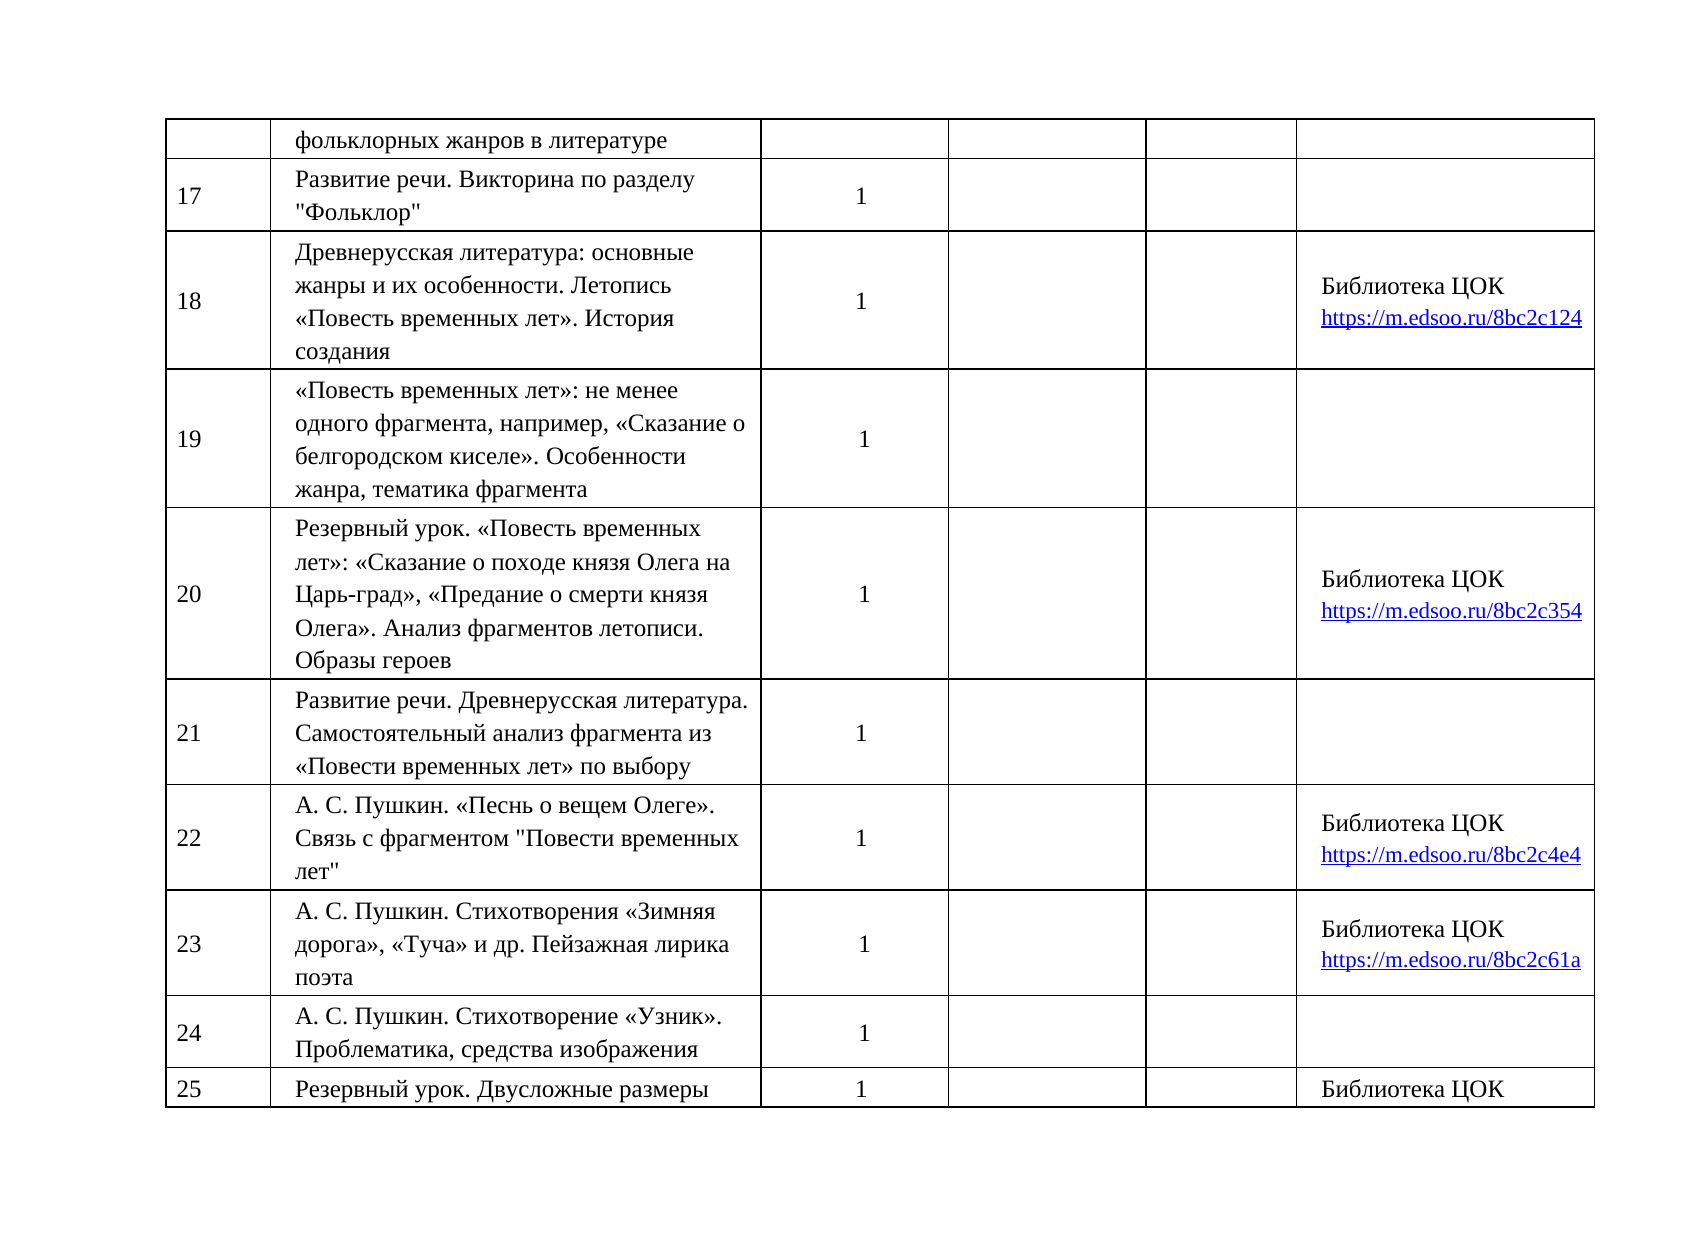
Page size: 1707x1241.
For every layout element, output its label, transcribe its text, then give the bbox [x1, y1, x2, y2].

table_cell [949, 1068, 1145, 1106]
table_cell [1147, 1068, 1296, 1106]
table_cell [949, 120, 1145, 157]
table_cell [1147, 785, 1296, 889]
table_cell 18 [167, 232, 270, 368]
table_cell Древнерусская литература: основные жанры и их особенности. Летопись «Повесть временных лет». История создания [271, 232, 760, 368]
table_cell «Повесть временных лет»: не менее одного фрагмента, например, «Сказание о белгородском киселе». Особенности жанра, тематика фрагмента [271, 370, 760, 507]
table_cell Библиотека ЦОК https://m.edsoo.ru/8bc2c354 [1297, 508, 1594, 678]
table_cell [949, 159, 1145, 230]
table_cell Библиотека ЦОК https://m.edsoo.ru/8bc2c4e4 [1297, 785, 1594, 889]
table_cell 19 [167, 370, 270, 507]
table_cell [1147, 370, 1296, 507]
table_cell 1 [762, 996, 948, 1067]
table_cell [949, 370, 1145, 507]
table_cell 21 [167, 680, 270, 784]
table_cell [1297, 120, 1594, 157]
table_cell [271, 120, 760, 157]
table_cell 1 [762, 891, 948, 994]
table_cell [1297, 159, 1594, 230]
table_cell А. С. Пушкин. Стихотворение «Узник». Проблематика, средства изображения [271, 996, 760, 1067]
table_cell [1147, 508, 1296, 678]
table_cell 1 [762, 1068, 948, 1106]
table_cell 1 [762, 120, 948, 157]
table_cell [1297, 370, 1594, 507]
table_cell 24 [167, 996, 270, 1067]
table_cell 22 [167, 785, 270, 889]
table_cell 1 [762, 159, 948, 230]
table_cell Библиотека ЦОК https://m.edsoo.ru/8bc2c61a [1297, 891, 1594, 994]
table_cell А. С. Пушкин. «Песнь о вещем Олеге». Связь с фрагментом "Повести временных лет" [271, 785, 760, 889]
table_cell [949, 891, 1145, 994]
table_cell Резервный урок. «Повесть временных лет»: «Сказание о походе князя Олега на Царь-град», «Предание о смерти князя Олега». Анализ фрагментов летописи. Образы героев [271, 508, 760, 678]
table_cell [1147, 680, 1296, 784]
table_cell [1147, 120, 1296, 157]
table_cell [949, 680, 1145, 784]
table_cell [1297, 1068, 1594, 1106]
table_cell Библиотека ЦОК https://m.edsoo.ru/8bc2c124 [1297, 232, 1594, 368]
table_cell 23 [167, 891, 270, 994]
table_cell [1147, 159, 1296, 230]
table_cell [1297, 680, 1594, 784]
table_cell [1297, 996, 1594, 1067]
table_cell 20 [167, 508, 270, 678]
table_cell [949, 232, 1145, 368]
table_cell [949, 508, 1145, 678]
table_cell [271, 1068, 760, 1106]
table_cell 17 [167, 159, 270, 230]
table_cell [1147, 232, 1296, 368]
table_cell Развитие речи. Древнерусская литература. Самостоятельный анализ фрагмента из «Повести временных лет» по выбору [271, 680, 760, 784]
table_cell 1 [762, 508, 948, 678]
table_cell Развитие речи. Викторина по разделу "Фольклор" [271, 159, 760, 230]
table_cell [1147, 996, 1296, 1067]
table_cell [1147, 891, 1296, 994]
table_cell 1 [762, 785, 948, 889]
table_cell 1 [762, 370, 948, 507]
table_cell 1 [762, 232, 948, 368]
table_cell 16 [167, 120, 270, 157]
table_cell [949, 996, 1145, 1067]
table_cell [949, 785, 1145, 889]
table_cell А. С. Пушкин. Стихотворения «Зимняя дорога», «Туча» и др. Пейзажная лирика поэта [271, 891, 760, 994]
table_cell 1 [762, 680, 948, 784]
table_cell 25 [167, 1068, 270, 1106]
